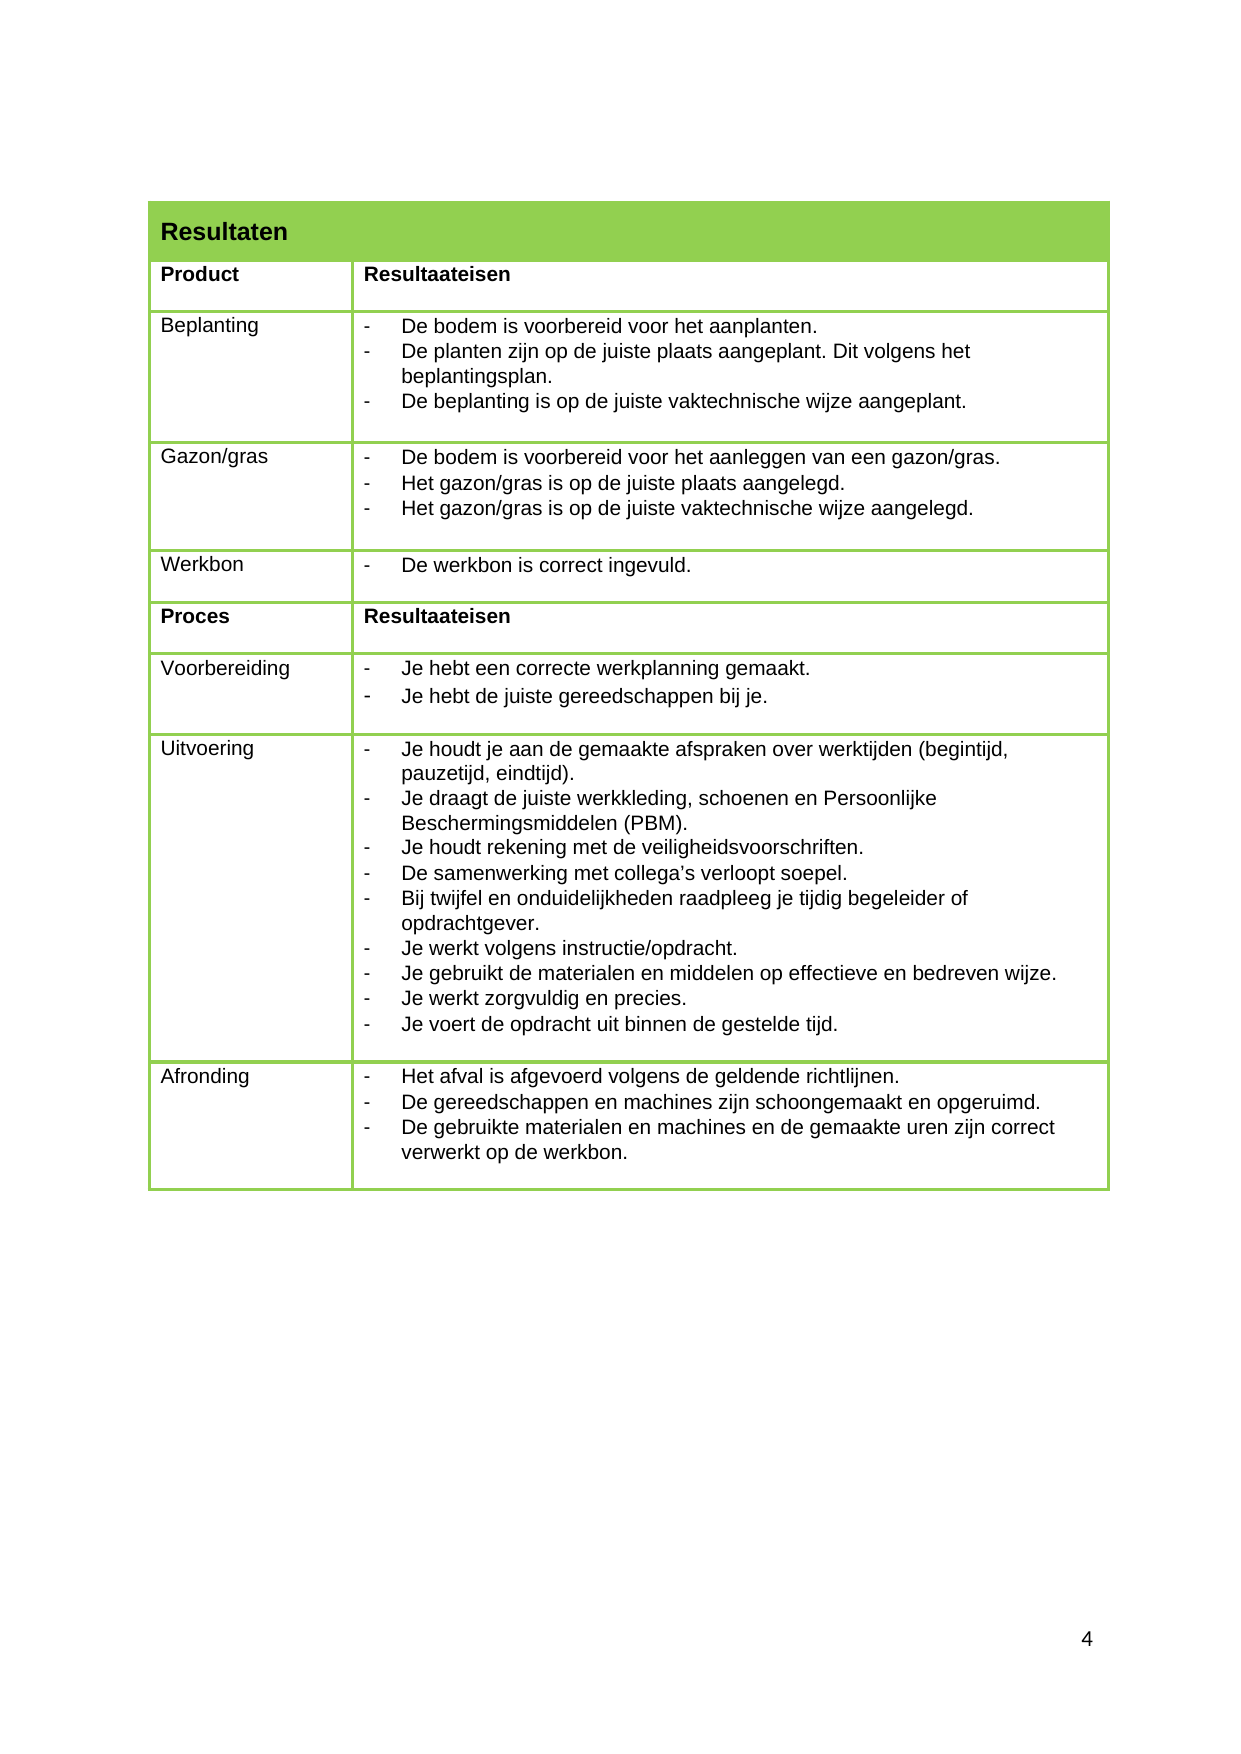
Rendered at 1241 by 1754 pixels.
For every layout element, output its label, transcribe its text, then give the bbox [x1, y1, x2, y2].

table_cell Resultaateisen [354, 262, 1107, 310]
table_cell De werkbon is correct ingevuld. [354, 552, 1107, 601]
table_cell Je houdt je aan de gemaakte afspraken over werktijden (begintijd, pauzetijd, eindtijd). Je draagt de juiste werkkleding, schoenen en Persoonlijke Beschermingsmiddelen (PBM). Je houdt rekening met de veiligheidsvoorschriften. De samenwerking met collega’s verloopt soepel. Bij twijfel en onduidelijkheden raadpleeg je tijdig begeleider of opdrachtgever. Je werkt volgens instructie/opdracht. Je gebruikt de materialen en middelen op effectieve en bedreven wijze. Je werkt zorgvuldig en precies. Je voert de opdracht uit binnen de gestelde tijd. [354, 736, 1107, 1060]
table_cell Uitvoering [151, 736, 351, 1060]
table_cell Het afval is afgevoerd volgens de geldende richtlijnen. De gereedschappen en machines zijn schoongemaakt en opgeruimd. De gebruikte materialen en machines en de gemaakte uren zijn correct verwerkt op de werkbon. [354, 1064, 1107, 1188]
table_cell Voorbereiding [151, 655, 351, 733]
table_cell Werkbon [151, 552, 351, 601]
table_cell Product [151, 262, 351, 310]
table_cell De bodem is voorbereid voor het aanleggen van een gazon/gras. Het gazon/gras is op de juiste plaats aangelegd. Het gazon/gras is op de juiste vaktechnische wijze aangelegd. [354, 444, 1107, 549]
table_cell Gazon/gras [151, 444, 351, 549]
table_cell De bodem is voorbereid voor het aanplanten. De planten zijn op de juiste plaats aangeplant. Dit volgens het beplantingsplan. De beplanting is op de juiste vaktechnische wijze aangeplant. [354, 313, 1107, 441]
table_cell Afronding [151, 1064, 351, 1188]
table_cell Resultaateisen [354, 604, 1107, 652]
table_cell Beplanting [151, 313, 351, 441]
table_header Resultaten [151, 204, 1107, 259]
table_cell Je hebt een correcte werkplanning gemaakt. Je hebt de juiste gereedschappen bij je. [354, 655, 1107, 733]
table_cell Proces [151, 604, 351, 652]
